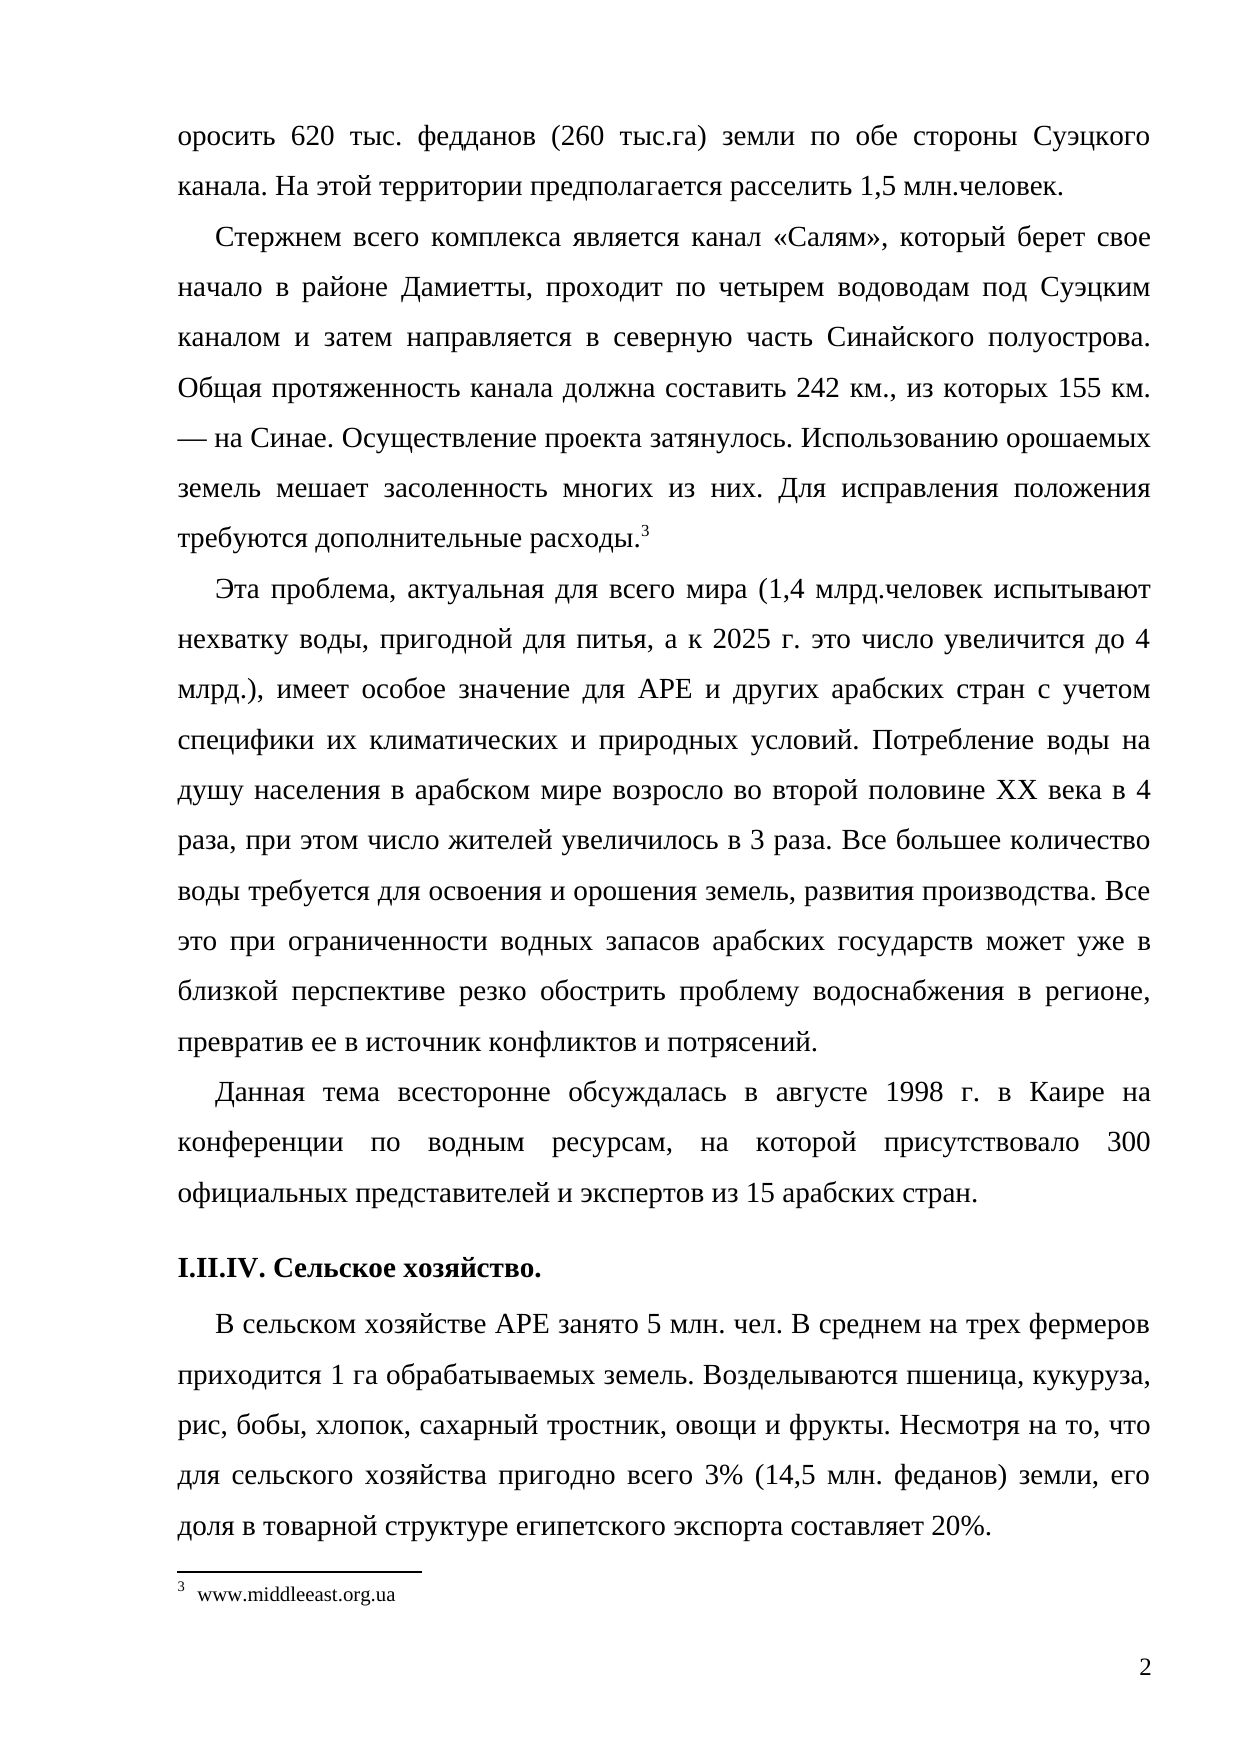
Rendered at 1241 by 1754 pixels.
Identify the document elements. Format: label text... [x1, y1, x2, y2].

text Данная тема всесторонне обсуждалась в августе 1998 г. в Каире на конференции по водным ресурсам, на которой присутствовало 300 официальных представителей и экспертов из 15 арабских стран. [177, 1074, 1152, 1208]
subtitle I.II.IV. Сельское хозяйство. [177, 1250, 1152, 1283]
text Эта проблема, актуальная для всего мира (1,4 млрд.человек испытывают нехватку воды, пригодной для питья, а к 2025 г. это число увеличится до 4 млрд.), имеет особое значение для АРЕ и других арабских стран с учетом специфики их климатических и природных условий. Потребление воды на душу населения в арабском мире возросло во второй половине XX века в 4 раза, при этом число жителей увеличилось в 3 раза. Все большее количество воды требуется для освоения и орошения земель, развития производства. Все это при ограниченности водных запасов арабских государств может уже в близкой перспективе резко обострить проблему водоснабжения в регионе, превратив ее в источник конфликтов и потрясений. [177, 571, 1152, 1057]
text В сельском хозяйстве АРЕ занято 5 млн. чел. В среднем на трех фермеров приходится 1 га обрабатываемых земель. Возделываются пшеница, кукуруза, рис, бобы, хлопок, сахарный тростник, овощи и фрукты. Несмотря на то, что для сельского хозяйства пригодно всего 3% (14,5 млн. феданов) земли, его доля в товарной структуре египетского экспорта составляет 20%. [177, 1307, 1152, 1541]
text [177, 118, 1152, 202]
text Стержнем всего комплекса является канал «Салям», который берет свое начало в районе Дамиетты, проходит по четырем водоводам под Суэцким каналом и затем направляется в северную часть Синайского полуострова. Общая протяженность канала должна составить 242 км., из которых 155 км. — на Синае. Осуществление проекта затянулось. Использованию орошаемых земель мешает засоленность многих из них. Для исправления положения требуются дополнительные расходы. [177, 219, 1152, 554]
